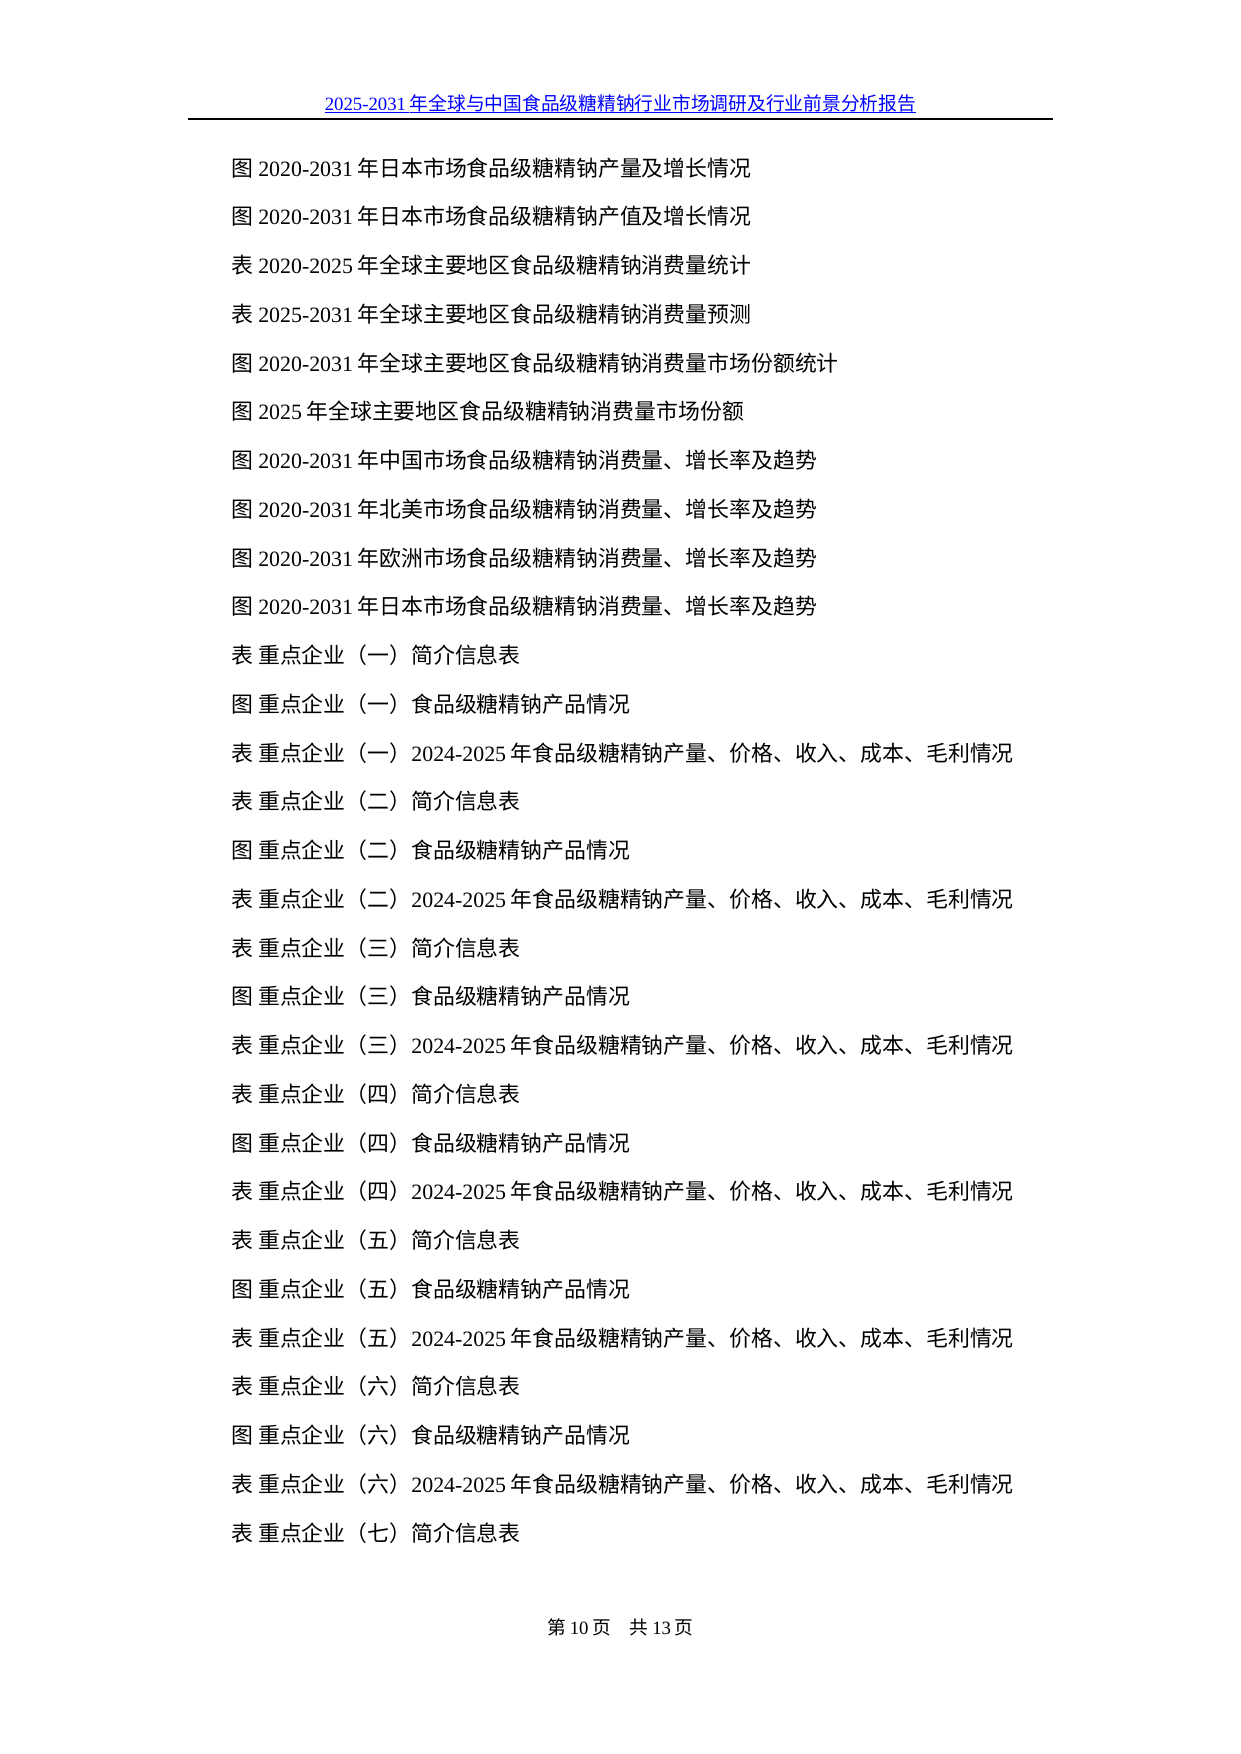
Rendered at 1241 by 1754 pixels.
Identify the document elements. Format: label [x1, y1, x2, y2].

text [187, 150, 1053, 1548]
